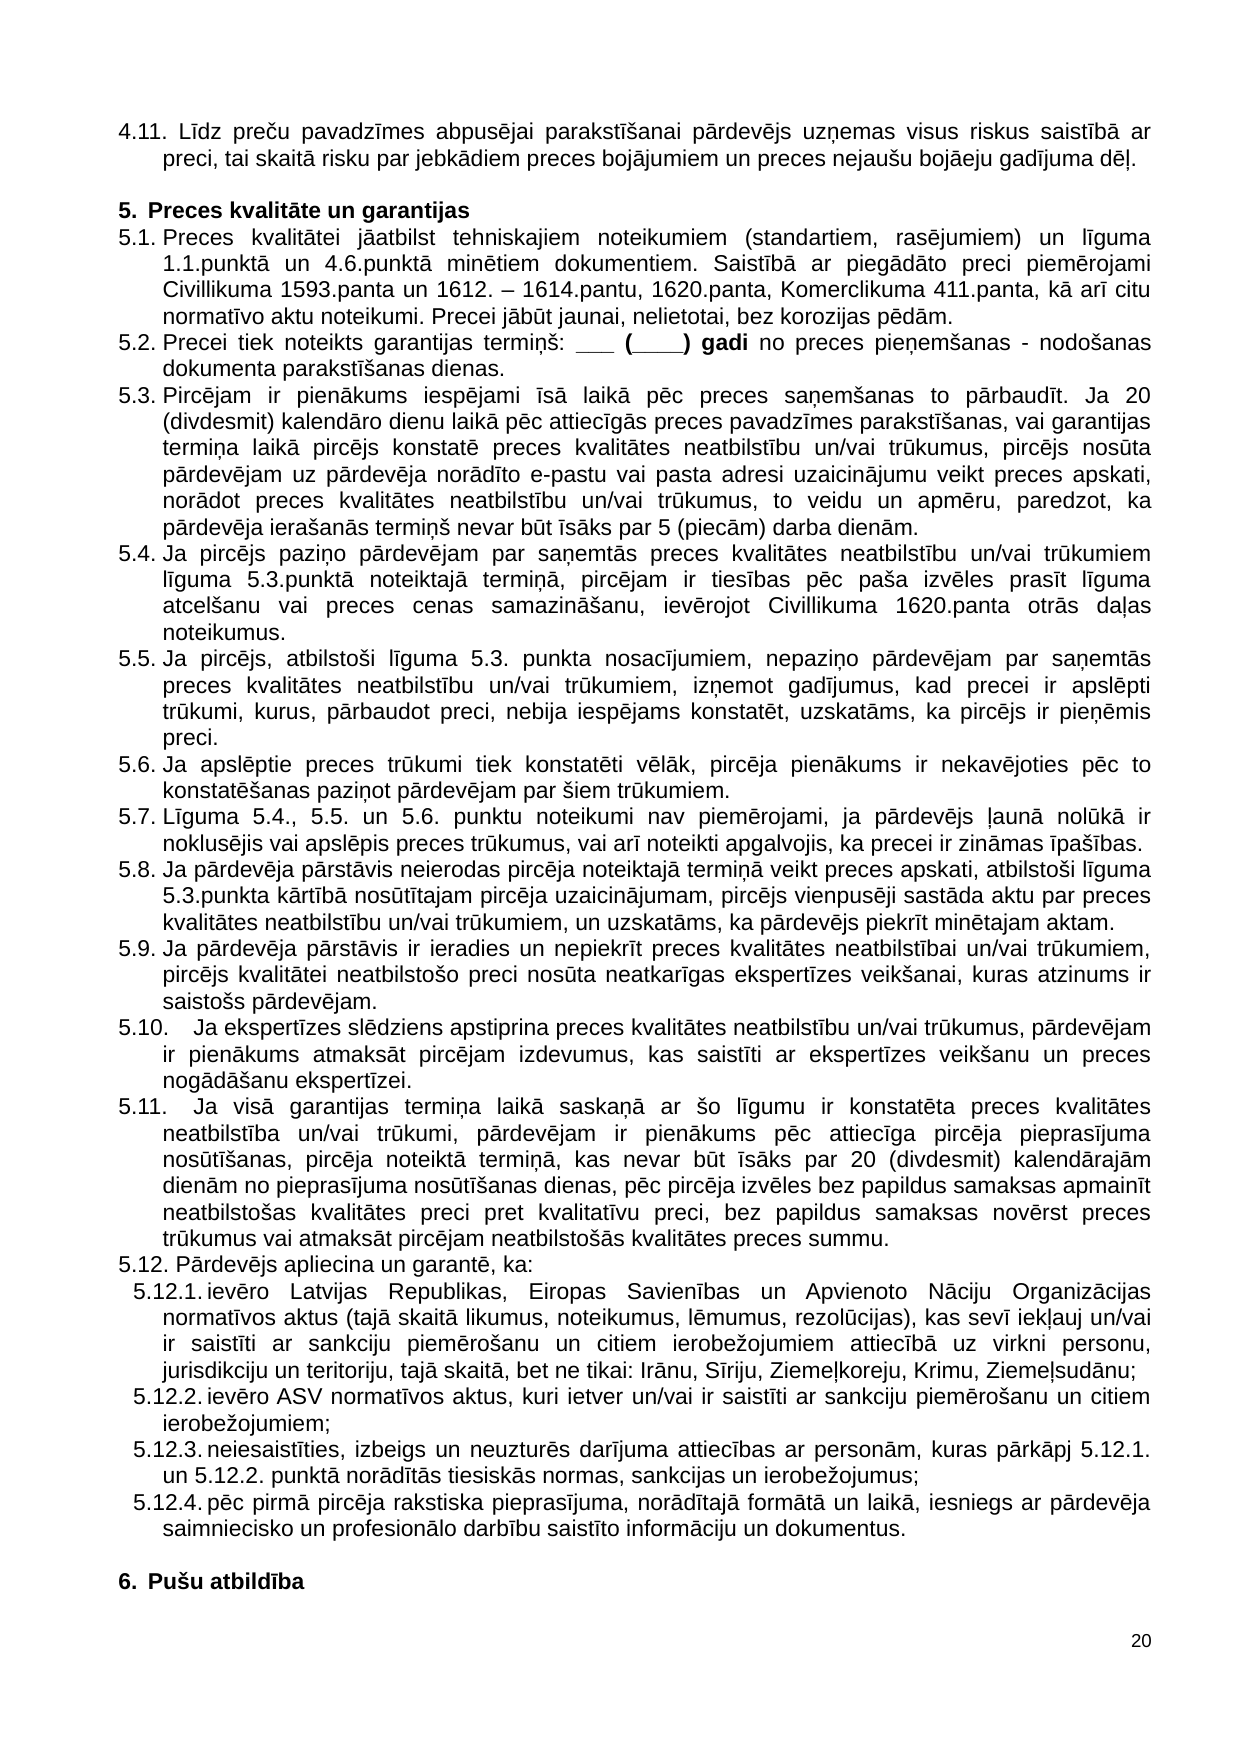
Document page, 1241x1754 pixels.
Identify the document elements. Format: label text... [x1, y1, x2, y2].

text 5.5. Ja pircējs, atbilstoši līguma 5.3. punkta nosacījumiem, nepaziņo pārdevējam par saņemtās preces kvalitātes neatbilstību un/vai trūkumiem, izņemot gadījumus, kad precei ir apslēpti trūkumi, kurus, pārbaudot preci, nebija iespējams konstatēt, uzskatāms, ka pircējs ir pieņēmis preci. [118, 645, 1152, 751]
list ievēro ASV normatīvos aktus, kuri ietver un/vai ir saistīti ar sankciju piemērošanu un citiem ierobežojumiem; [133, 1383, 1152, 1436]
text 5.10. Ja ekspertīzes slēdziens apstiprina preces kvalitātes neatbilstību un/vai trūkumus, pārdevējam ir pienākums atmaksāt pircējam izdevumus, kas saistīti ar ekspertīzes veikšanu un preces nogādāšanu ekspertīzei. [118, 1014, 1152, 1093]
text 5.4. Ja pircējs paziņo pārdevējam par saņemtās preces kvalitātes neatbilstību un/vai trūkumiem līguma 5.3.punktā noteiktajā termiņā, pircējam ir tiesības pēc paša izvēles prasīt līguma atcelšanu vai preces cenas samazināšanu, ievērojot Civillikuma 1620.panta otrās daļas noteikumus. [118, 540, 1152, 645]
text 5.9. Ja pārdevēja pārstāvis ir ieradies un nepiekrīt preces kvalitātes neatbilstībai un/vai trūkumiem, pircējs kvalitātei neatbilstošo preci nosūta neatkarīgas ekspertīzes veikšanai, kuras atzinums ir saistošs pārdevējam. [118, 935, 1152, 1014]
list ievēro Latvijas Republikas, Eiropas Savienības un Apvienoto Nāciju Organizācijas normatīvos aktus (tajā skaitā likumus, noteikumus, lēmumus, rezolūcijas), kas sevī iekļauj un/vai ir saistīti ar sankciju piemērošanu un citiem ierobežojumiem attiecībā uz virkni personu, jurisdikciju un teritoriju, tajā skaitā, bet ne tikai: Irānu, Sīriju, Ziemeļkoreju, Krimu, Ziemeļsudānu; [133, 1278, 1152, 1383]
text 5.6. Ja apslēptie preces trūkumi tiek konstatēti vēlāk, pircēja pienākums ir nekavējoties pēc to konstatēšanas paziņot pārdevējam par šiem trūkumiem. [118, 751, 1152, 803]
list pēc pirmā pircēja rakstiska pieprasījuma, norādītajā formātā un laikā, iesniegs ar pārdevēja saimniecisko un profesionālo darbību saistīto informāciju un dokumentus. [133, 1488, 1152, 1541]
list neiesaistīties, izbeigs un neuzturēs darījuma attiecības ar personām, kuras pārkāpj 5.12.1. un 5.12.2. punktā norādītās tiesiskās normas, sankcijas un ierobežojumus; [133, 1436, 1152, 1488]
text 6. Pušu atbildība [118, 1568, 1152, 1594]
text 5.8. Ja pārdevēja pārstāvis neierodas pircēja noteiktajā termiņā veikt preces apskati, atbilstoši līguma 5.3.punkta kārtībā nosūtītajam pircēja uzaicinājumam, pircējs vienpusēji sastāda aktu par preces kvalitātes neatbilstību un/vai trūkumiem, un uzskatāms, ka pārdevējs piekrīt minētajam aktam. [118, 856, 1152, 935]
text 5.12. Pārdevējs apliecina un garantē, ka: [118, 1251, 1152, 1278]
text 5.1. Preces kvalitātei jāatbilst tehniskajiem noteikumiem (standartiem, rasējumiem) un līguma 1.1.punktā un 4.6.punktā minētiem dokumentiem. Saistībā ar piegādāto preci piemērojami Civillikuma 1593.panta un 1612. – 1614.pantu, 1620.panta, Komerclikuma 411.panta, kā arī citu normatīvo aktu noteikumi. Precei jābūt jaunai, nelietotai, bez korozijas pēdām. [118, 223, 1152, 329]
text 5.7. Līguma 5.4., 5.5. un 5.6. punktu noteikumi nav piemērojami, ja pārdevējs ļaunā nolūkā ir noklusējis vai apslēpis preces trūkumus, vai arī noteikti apgalvojis, ka precei ir zināmas īpašības. [118, 803, 1152, 856]
text 5.11. Ja visā garantijas termiņa laikā saskaņā ar šo līgumu ir konstatēta preces kvalitātes neatbilstība un/vai trūkumi, pārdevējam ir pienākums pēc attiecīga pircēja pieprasījuma nosūtīšanas, pircēja noteiktā termiņā, kas nevar būt īsāks par 20 (divdesmit) kalendārajām dienām no pieprasījuma nosūtīšanas dienas, pēc pircēja izvēles bez papildus samaksas apmainīt neatbilstošas kvalitātes preci pret kvalitatīvu preci, bez papildus samaksas novērst preces trūkumus vai atmaksāt pircējam neatbilstošās kvalitātes preces summu. [118, 1093, 1152, 1251]
text 5.3. Pircējam ir pienākums iespējami īsā laikā pēc preces saņemšanas to pārbaudīt. Ja 20 (divdesmit) kalendāro dienu laikā pēc attiecīgās preces pavadzīmes parakstīšanas, vai garantijas termiņa laikā pircējs konstatē preces kvalitātes neatbilstību un/vai trūkumus, pircējs nosūta pārdevējam uz pārdevēja norādīto e-pastu vai pasta adresi uzaicinājumu veikt preces apskati, norādot preces kvalitātes neatbilstību un/vai trūkumus, to veidu un apmēru, paredzot, ka pārdevēja ierašanās termiņš nevar būt īsāks par 5 (piecām) darba dienām. [118, 382, 1152, 540]
text 4.11. Līdz preču pavadzīmes abpusējai parakstīšanai pārdevējs uzņemas visus riskus saistībā ar preci, tai skaitā risku par jebkādiem preces bojājumiem un preces nejaušu bojāeju gadījuma dēļ. [118, 118, 1152, 171]
text 5. Preces kvalitāte un garantijas [118, 197, 1152, 223]
text 5.2. Precei tiek noteikts garantijas termiņš: ___ (____) gadi no preces pieņemšanas - nodošanas dokumenta parakstīšanas dienas. [118, 329, 1152, 382]
